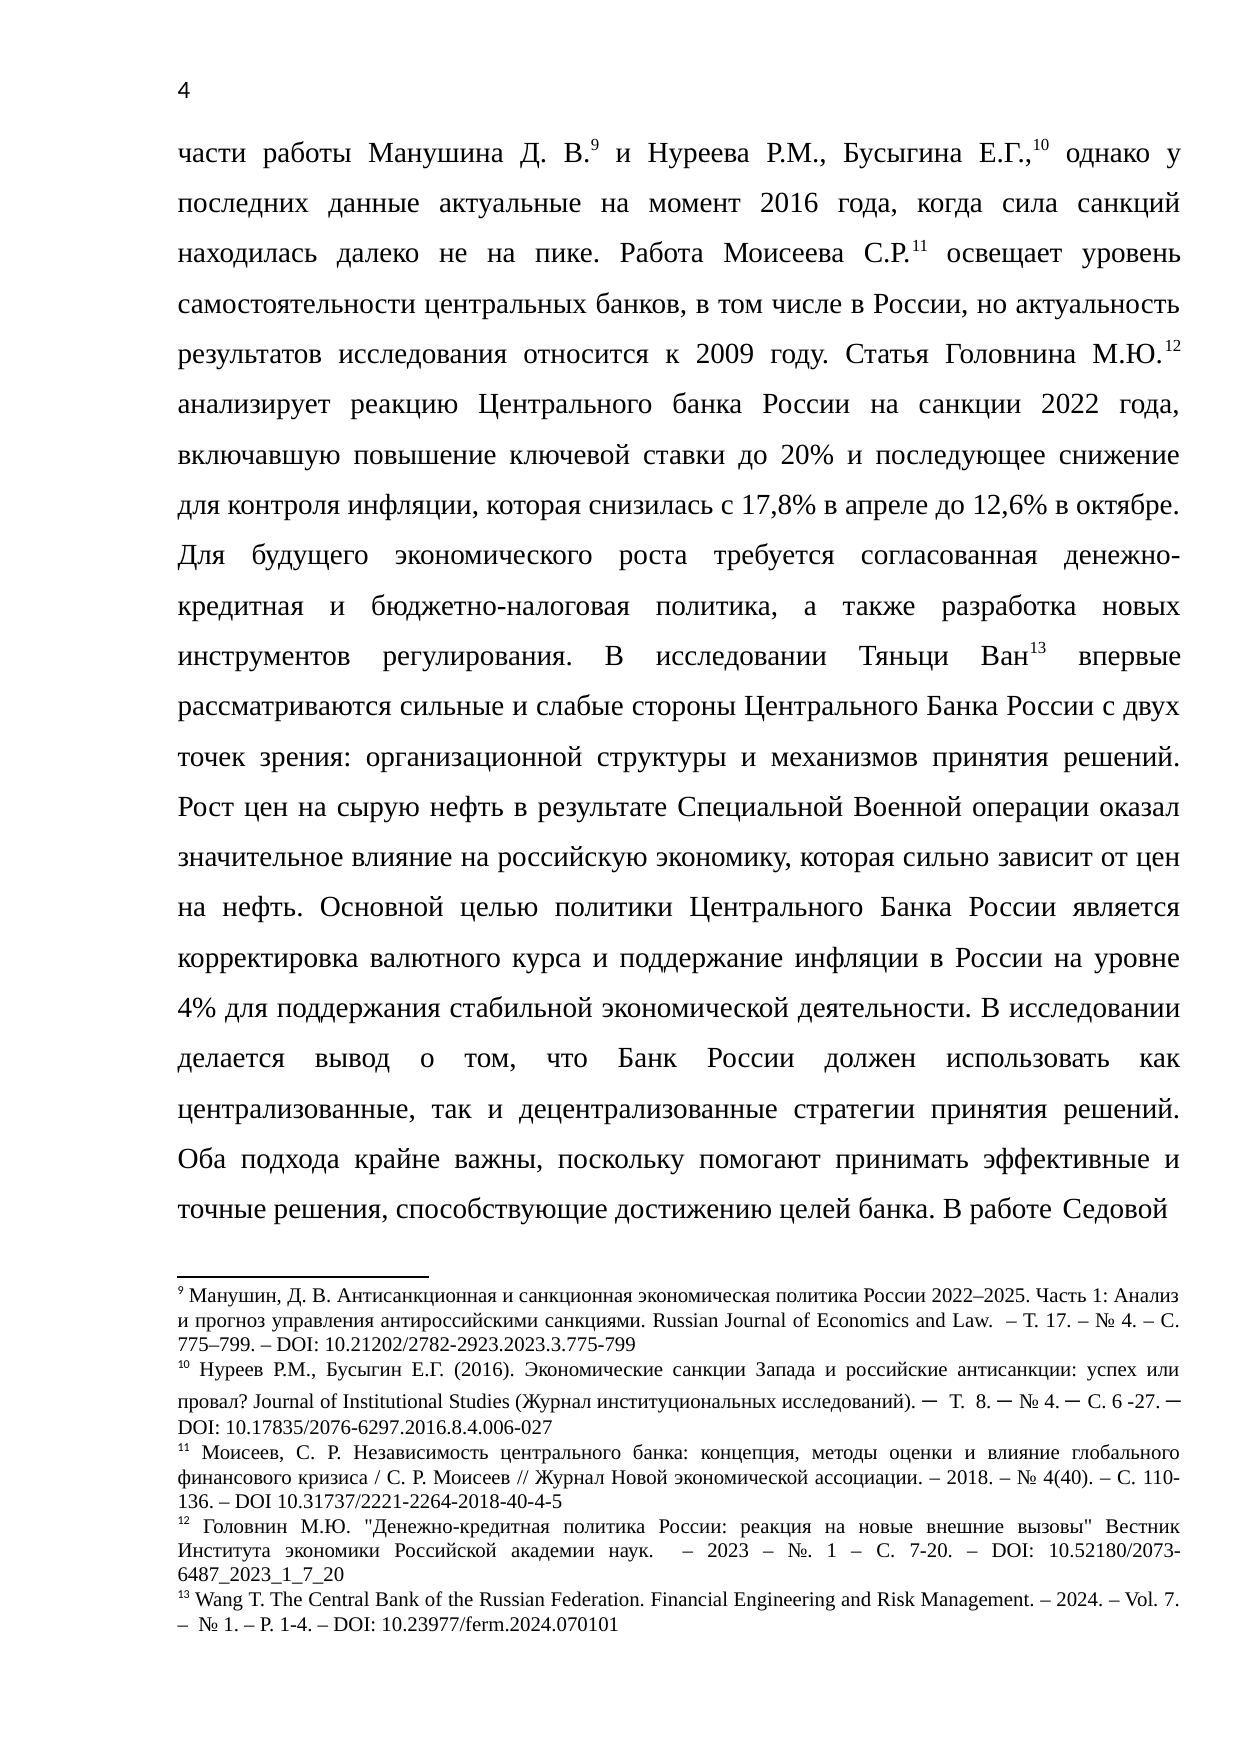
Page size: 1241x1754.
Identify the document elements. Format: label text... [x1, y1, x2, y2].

text На сегодняшний день существует большое количество исследований, посвященных санкционному давлению со стороны стран коллективного Запада антисанкционной политики России. Эти вопросы хорошо освещены в первой части работы Манушина Д. В. и Нуреева Р.М., Бусыгина Е.Г., однако у последних данные актуальные на момент 2016 года, когда сила санкций находилась далеко не на пике. Работа Моисеева С.Р. освещает уровень самостоятельности центральных банков, в том числе в России, но актуальность результатов исследования относится к 2009 году. Статья Головнина М.Ю. анализирует реакцию Центрального банка России на санкции 2022 года, включавшую повышение ключевой ставки до 20% и последующее снижение для контроля инфляции, которая снизилась с 17,8% в апреле до 12,6% в октябре. Для будущего экономического роста требуется согласованная денежно-кредитная и бюджетно-налоговая политика, а также разработка новых инструментов регулирования. В исследовании Тяньци Ван впервые рассматриваются сильные и слабые стороны Центрального Банка России с двух точек зрения: организационной структуры и механизмов принятия решений. Рост цен на сырую нефть в результате Специальной Военной операции оказал значительное влияние на российскую экономику, которая сильно зависит от цен на нефть. Основной целью политики Центрального Банка России является корректировка валютного курса и поддержание инфляции в России на уровне 4% для поддержания стабильной экономической деятельности. В исследовании делается вывод о том, что Банк России должен использовать как централизованные, так и децентрализованные стратегии принятия решений. Оба подхода крайне важны, поскольку помогают принимать эффективные и точные решения, способствующие достижению целей банка. В работе Седовой В. Д., Ворониной О. П. рассматривается, как Центральный Банк России адаптировал денежно-кредитную политику для поддержания экономической стабильности. Политика включает меры по «закрытию» валютного коридора, переходу к «свободному плаванию» рубля и установлению ключевой ставки как основного инструмента регулирования. Санкции привели к значительной рецессии на валютном рынке, что потребовало от банка дополнительных мер. Основные принципы нынешней политики включают ценовую стабилизацию, принятие решений на основе макроэкономических прогнозов, открытое информирование населения и установление целей по инфляции. Банк также стремится снизить влияние немонетарных факторов на экономику через комплексный анализ рынков. Также для анализа необходимы данные годовых отчетов Центрального Банка России, по которым можно проследить динамику изменений, связанных с проведением антисанкционной политики. Исследование Тимофеева И.Н., Морозова В.А. и Тимофеевой Е.С. экономические санкции рассматриваются как средство политического давления, что позволяет определить план западных стран по дестабилизации России. Однако данная работа актуальна на 2020 год, то есть до введения беспрецедентных ограничительных мер в 2022 году. [177, 135, 1181, 1225]
